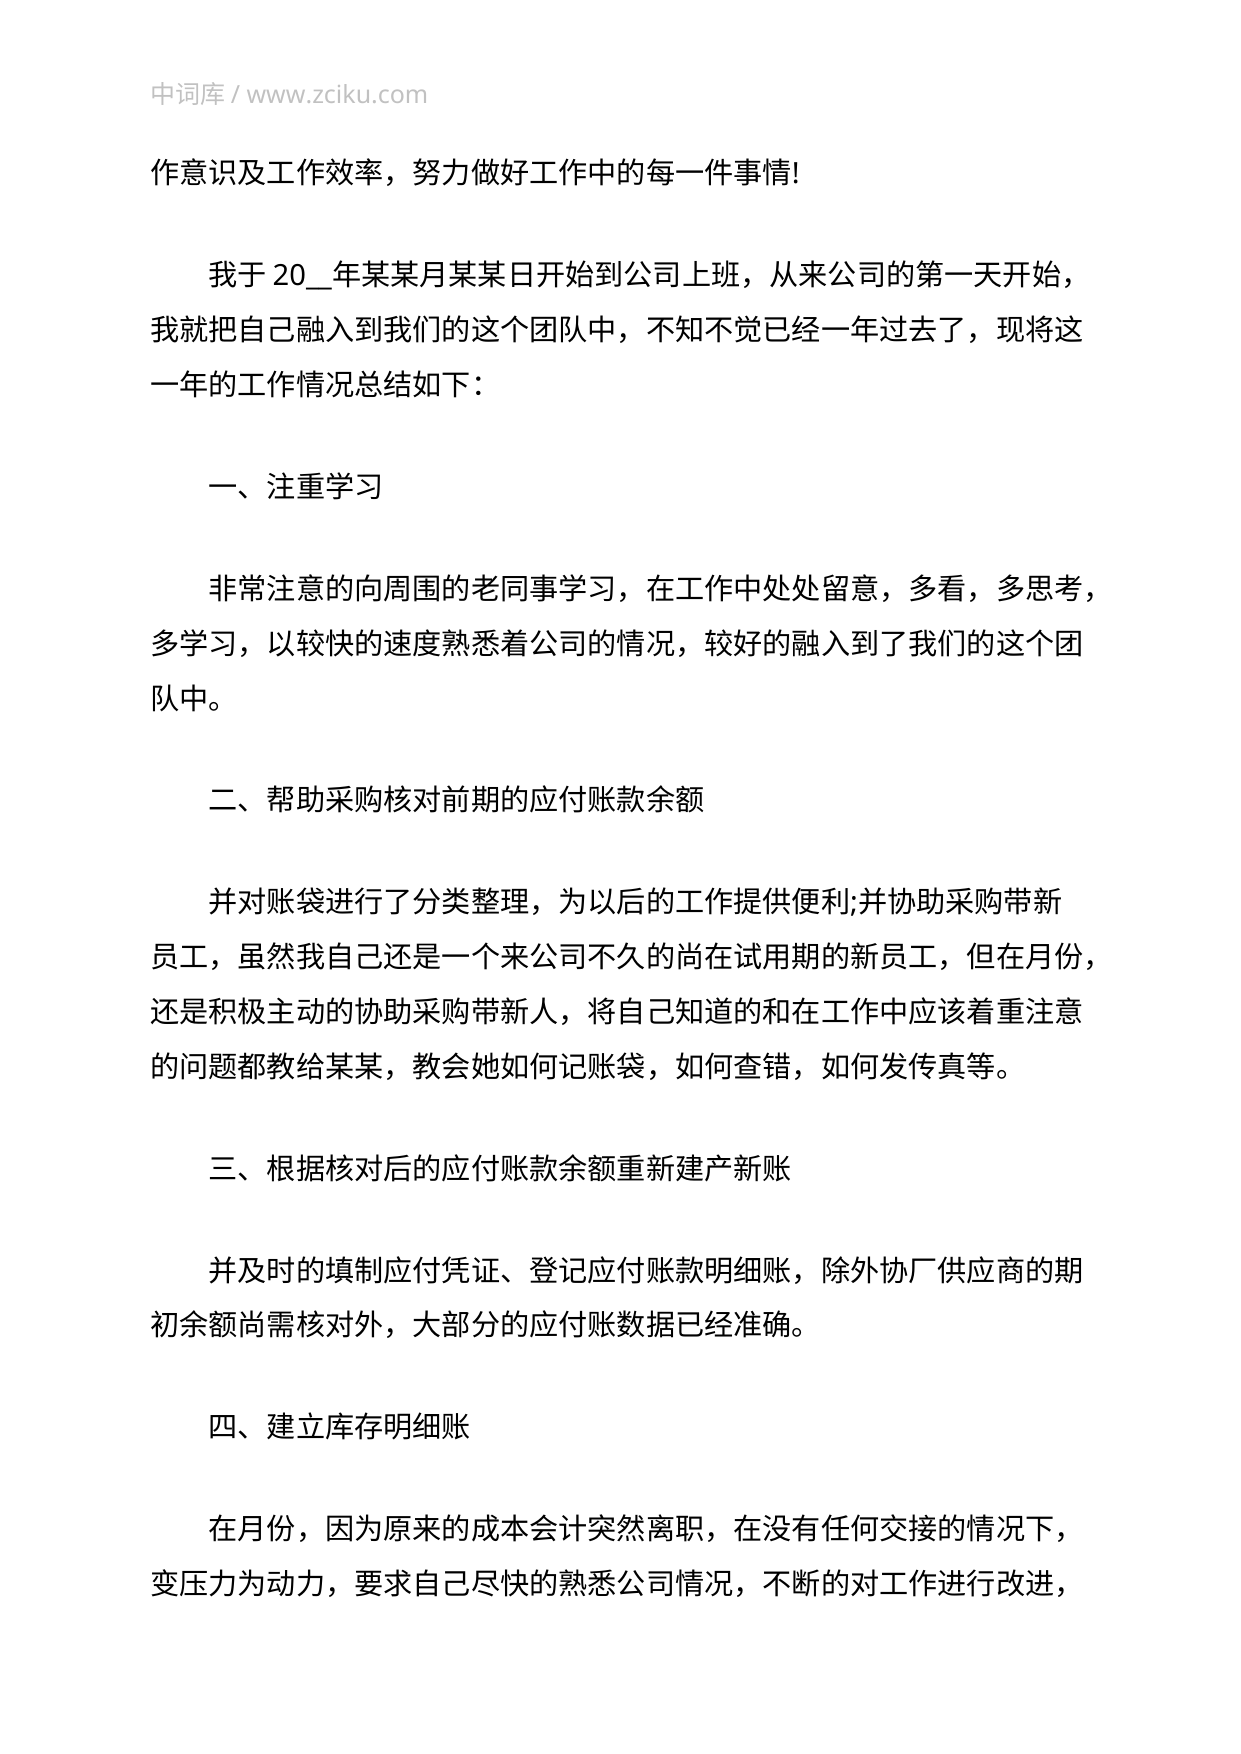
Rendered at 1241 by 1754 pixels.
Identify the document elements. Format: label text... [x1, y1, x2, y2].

text 二、帮助采购核对前期的应付账款余额 [150, 777, 1090, 819]
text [150, 1506, 1090, 1603]
text 并及时的填制应付凭证、登记应付账款明细账，除外协厂供应商的期初余额尚需核对外，大部分的应付账数据已经准确。 [150, 1247, 1090, 1344]
text 三、根据核对后的应付账款余额重新建产新账 [150, 1145, 1090, 1188]
text 四、建立库存明细账 [150, 1404, 1090, 1446]
text 非常注意的向周围的老同事学习，在工作中处处留意，多看，多思考，多学习，以较快的速度熟悉着公司的情况，较好的融入到了我们的这个团队中。 [150, 565, 1090, 717]
text 一、注重学习 [150, 464, 1090, 506]
text 我于20__年某某月某某日开始到公司上班，从来公司的第一天开始，我就把自己融入到我们的这个团队中，不知不觉已经一年过去了，现将这一年的工作情况总结如下： [150, 252, 1090, 404]
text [150, 150, 1090, 192]
text 并对账袋进行了分类整理，为以后的工作提供便利;并协助采购带新员工，虽然我自己还是一个来公司不久的尚在试用期的新员工，但在月份，还是积极主动的协助采购带新人，将自己知道的和在工作中应该着重注意的问题都教给某某，教会她如何记账袋，如何查错，如何发传真等。 [150, 879, 1090, 1086]
